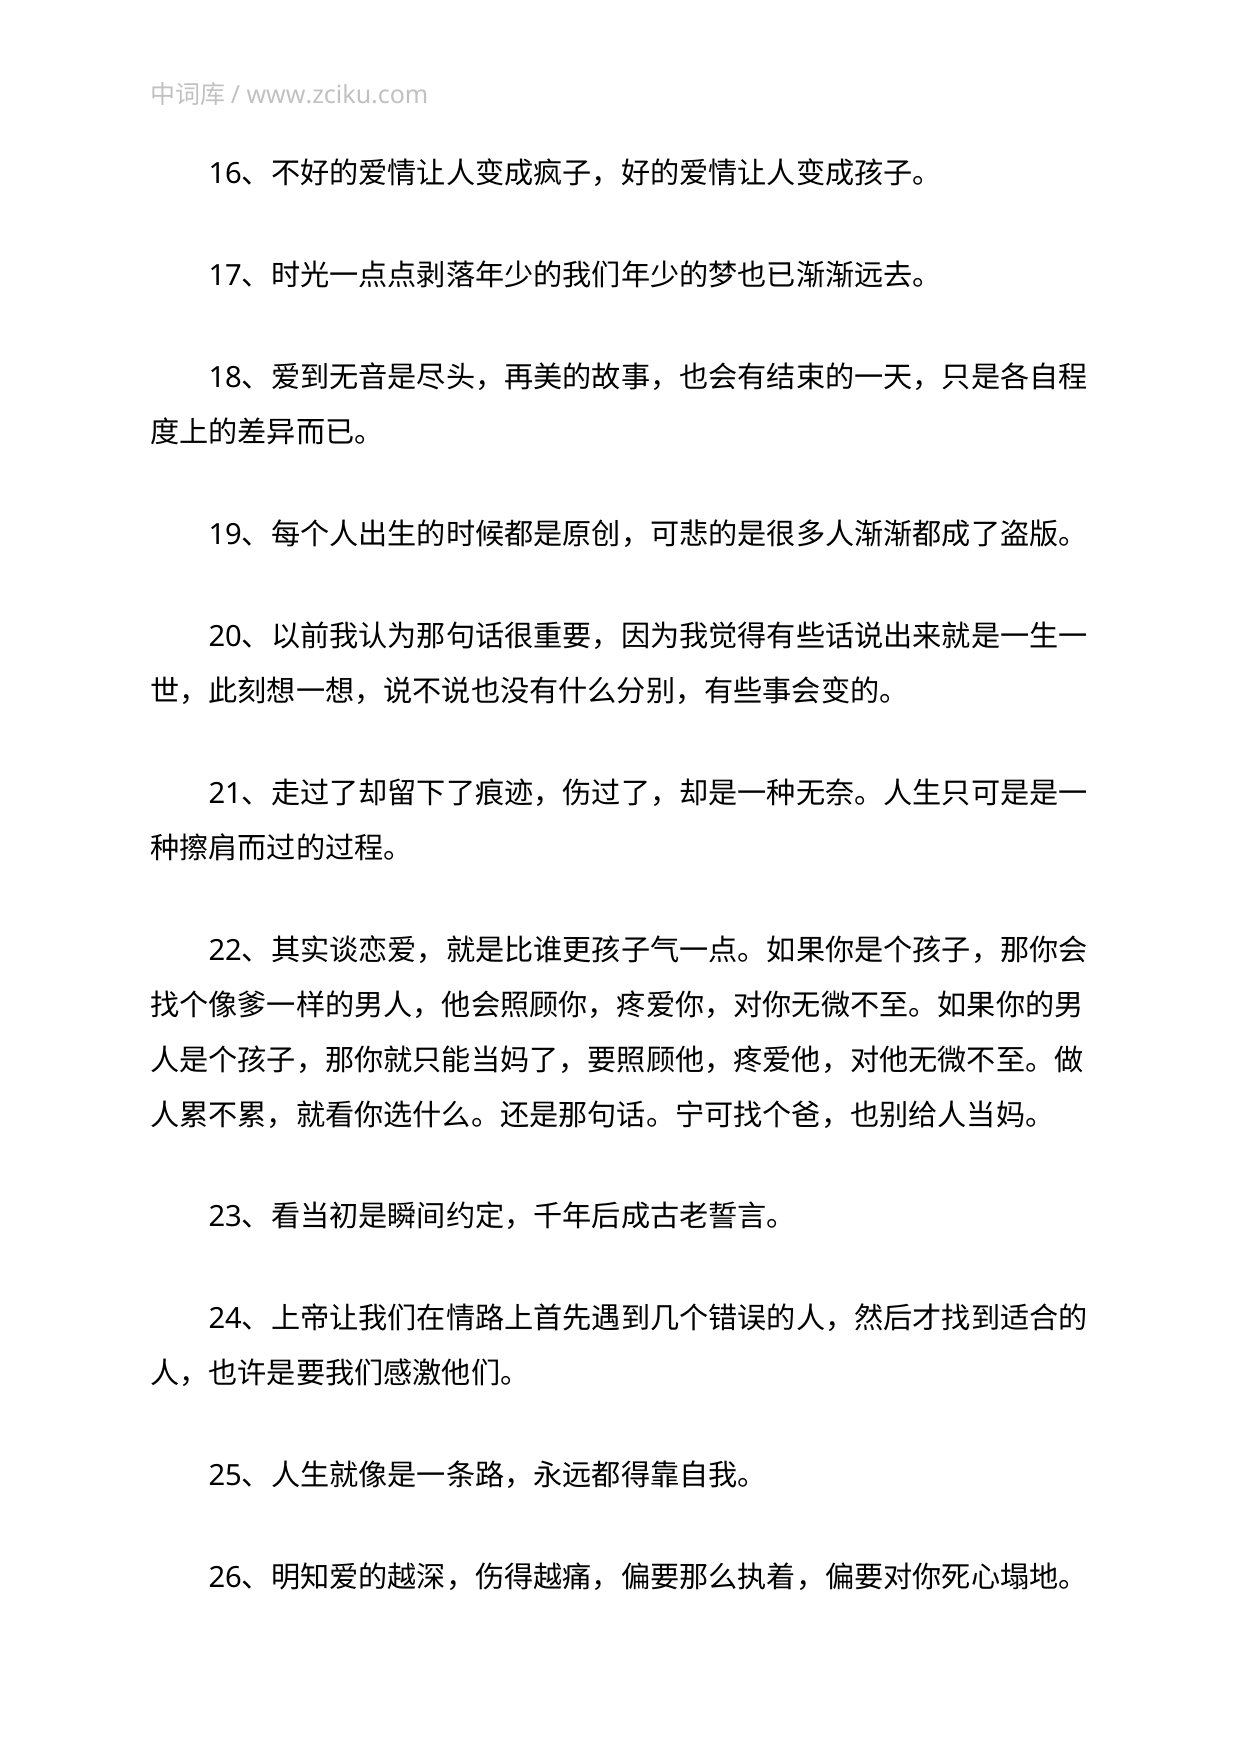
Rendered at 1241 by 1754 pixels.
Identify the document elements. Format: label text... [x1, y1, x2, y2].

text 23、看当初是瞬间约定，千年后成古老誓言。 [150, 1193, 1090, 1235]
text 24、上帝让我们在情路上首先遇到几个错误的人，然后才找到适合的人，也许是要我们感激他们。 [150, 1295, 1090, 1392]
text 18、爱到无音是尽头，再美的故事，也会有结束的一天，只是各自程度上的差异而已。 [150, 354, 1090, 451]
text 16、不好的爱情让人变成疯子，好的爱情让人变成孩子。 [150, 150, 1090, 192]
text 19、每个人出生的时候都是原创，可悲的是很多人渐渐都成了盗版。 [150, 511, 1090, 553]
text 26、明知爱的越深，伤得越痛，偏要那么执着，偏要对你死心塌地。 [150, 1553, 1090, 1596]
text 25、人生就像是一条路，永远都得靠自我。 [150, 1452, 1090, 1494]
text 17、时光一点点剥落年少的我们年少的梦也已渐渐远去。 [150, 252, 1090, 294]
text 21、走过了却留下了痕迹，伤过了，却是一种无奈。人生只可是是一种擦肩而过的过程。 [150, 769, 1090, 867]
text 22、其实谈恋爱，就是比谁更孩子气一点。如果你是个孩子，那你会找个像爹一样的男人，他会照顾你，疼爱你，对你无微不至。如果你的男人是个孩子，那你就只能当妈了，要照顾他，疼爱他，对他无微不至。做人累不累，就看你选什么。还是那句话。宁可找个爸，也别给人当妈。 [150, 926, 1090, 1133]
text 20、以前我认为那句话很重要，因为我觉得有些话说出来就是一生一世，此刻想一想，说不说也没有什么分别，有些事会变的。 [150, 613, 1090, 710]
